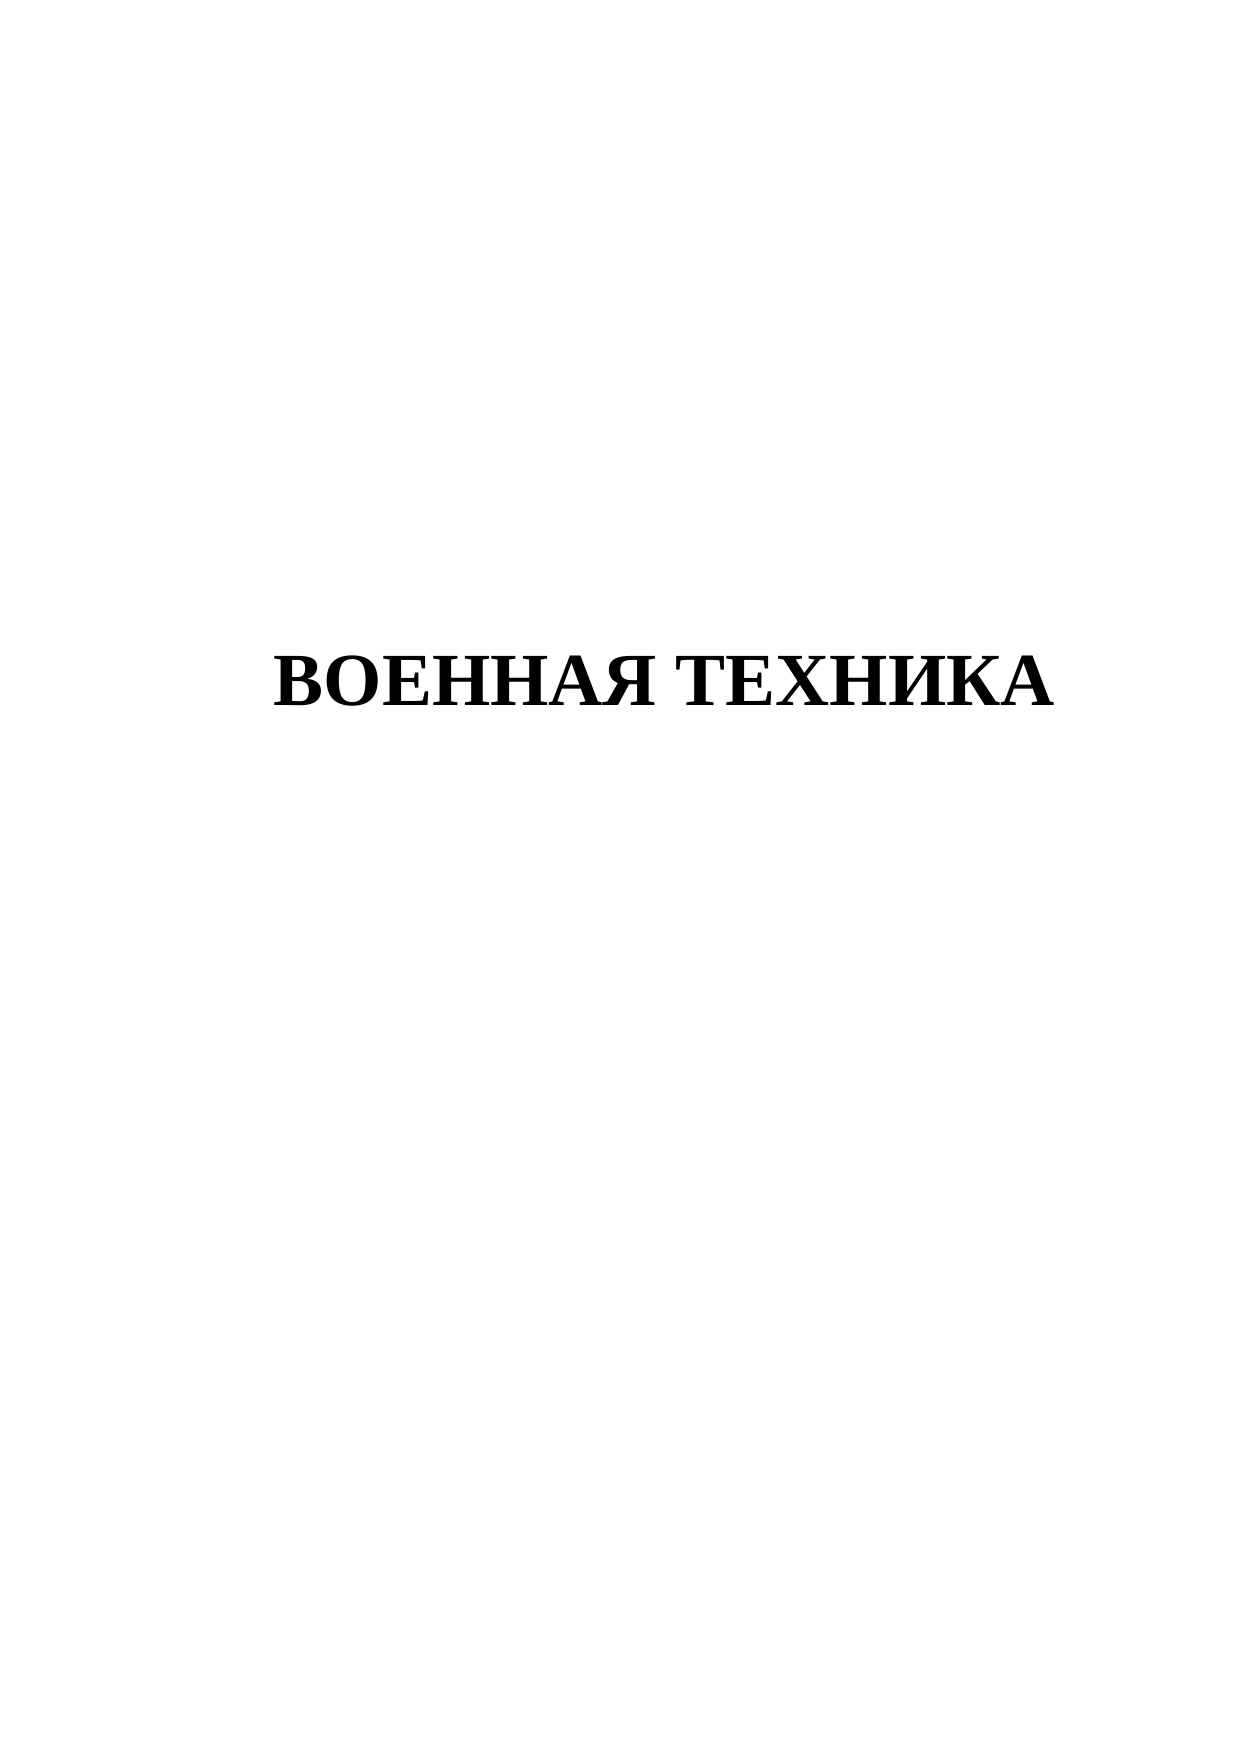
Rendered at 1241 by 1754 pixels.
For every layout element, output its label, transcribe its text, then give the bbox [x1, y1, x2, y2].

text ВОЕННАЯ ТЕХНИКА [177, 636, 1152, 722]
